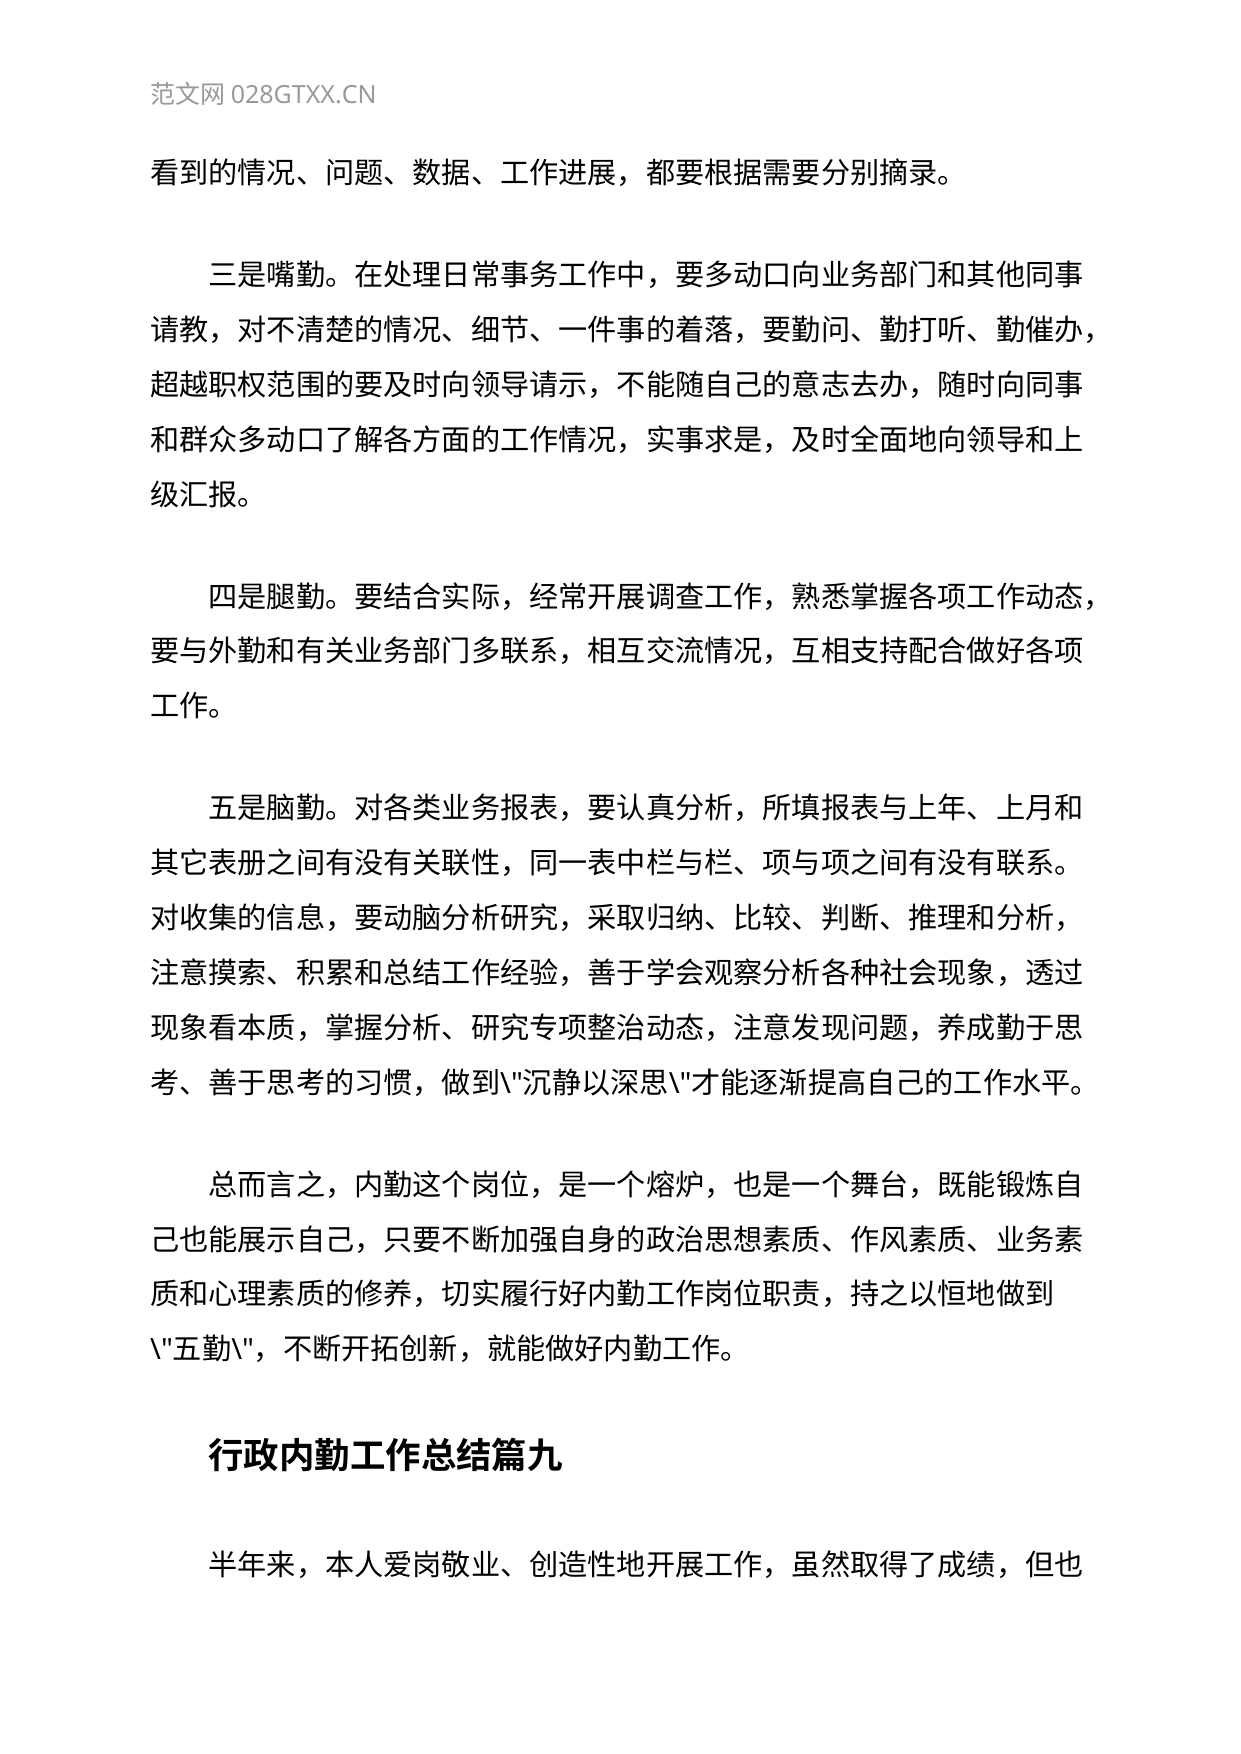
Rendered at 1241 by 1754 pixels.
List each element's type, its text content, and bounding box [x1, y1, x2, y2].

text 三是嘴勤。在处理日常事务工作中，要多动口向业务部门和其他同事请教，对不清楚的情况、细节、一件事的着落，要勤问、勤打听、勤催办，超越职权范围的要及时向领导请示，不能随自己的意志去办，随时向同事和群众多动口了解各方面的工作情况，实事求是，及时全面地向领导和上级汇报。 [150, 252, 1090, 514]
text 五是脑勤。对各类业务报表，要认真分析，所填报表与上年、上月和其它表册之间有没有关联性，同一表中栏与栏、项与项之间有没有联系。对收集的信息，要动脑分析研究，采取归纳、比较、判断、推理和分析，注意摸索、积累和总结工作经验，善于学会观察分析各种社会现象，透过现象看本质，掌握分析、研究专项整治动态，注意发现问题，养成勤于思考、善于思考的习惯，做到\"沉静以深思\"才能逐渐提高自己的工作水平。 [150, 785, 1090, 1102]
text 行政内勤工作总结篇九 [150, 1428, 1090, 1479]
text 总而言之，内勤这个岗位，是一个熔炉，也是一个舞台，既能锻炼自己也能展示自己，只要不断加强自身的政治思想素质、作风素质、业务素质和心理素质的修养，切实履行好内勤工作岗位职责，持之以恒地做到\"五勤\"，不断开拓创新，就能做好内勤工作。 [150, 1161, 1090, 1368]
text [150, 150, 1090, 192]
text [150, 1541, 1090, 1583]
text 四是腿勤。要结合实际，经常开展调查工作，熟悉掌握各项工作动态，要与外勤和有关业务部门多联系，相互交流情况，互相支持配合做好各项工作。 [150, 573, 1090, 725]
